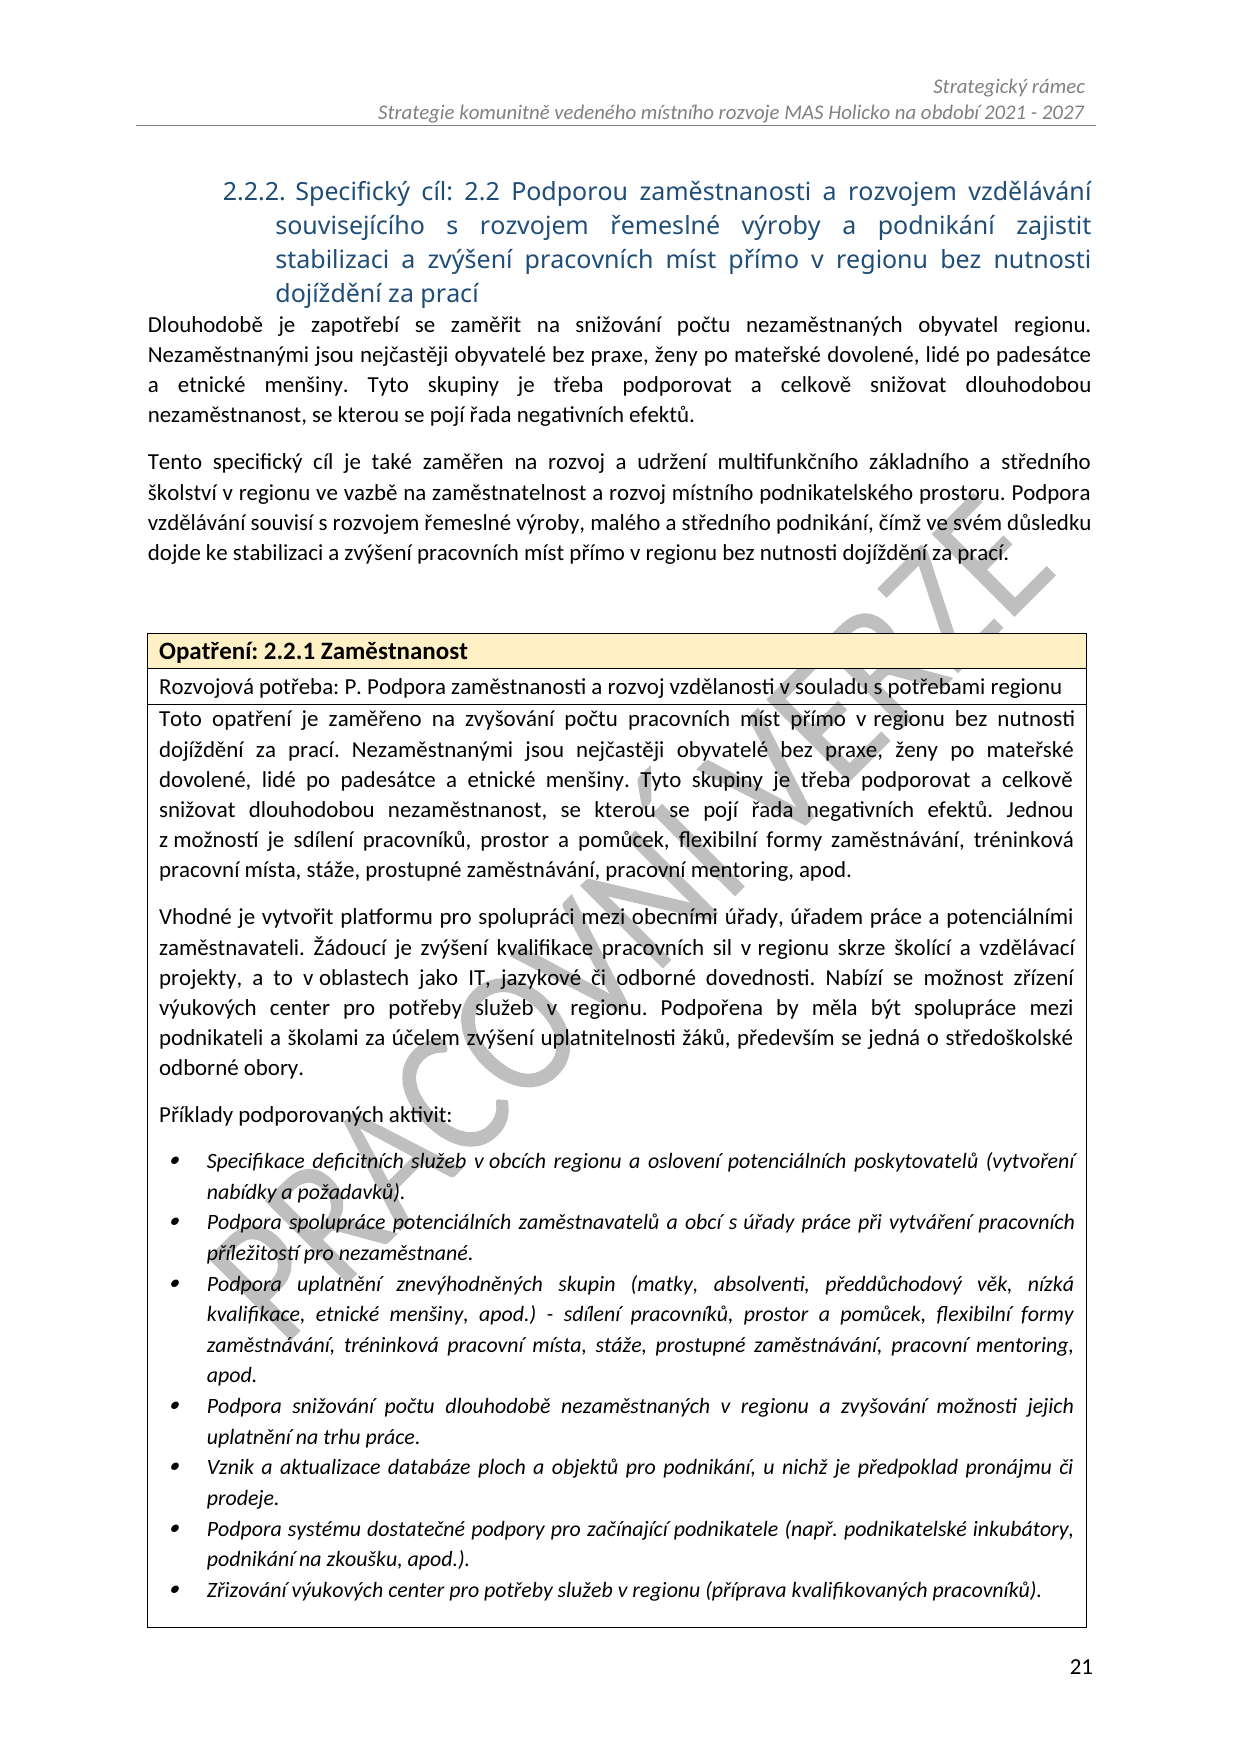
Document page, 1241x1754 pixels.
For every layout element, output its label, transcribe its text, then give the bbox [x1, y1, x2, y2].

subtitle Specifický cíl: 2.2 Podporou zaměstnanosti a rozvojem vzdělávání souvisejícího s rozvojem řemeslné výroby a podnikání zajistit stabilizaci a zvýšení pracovních míst přímo v regionu bez nutnosti dojíždění za prací [223, 174, 1093, 310]
text Tento specifický cíl je také zaměřen na rozvoj a udržení multifunkčního základního a středního školství v regionu ve vazbě na zaměstnatelnost a rozvoj místního podnikatelského prostoru. Podpora vzdělávání souvisí s rozvojem řemeslné výroby, malého a středního podnikání, čímž ve svém důsledku dojde ke stabilizaci a zvýšení pracovních míst přímo v regionu bez nutnosti dojíždění za prací. [148, 447, 1093, 566]
table_cell Rozvojová potřeba: P. Podpora zaměstnanosti a rozvoj vzdělanosti v souladu s potřebami regionu [148, 669, 1086, 703]
text Dlouhodobě je zapotřebí se zaměřit na snižování počtu nezaměstnaných obyvatel regionu. Nezaměstnanými jsou nejčastěji obyvatelé bez praxe, ženy po mateřské dovolené, lidé po padesátce a etnické menšiny. Tyto skupiny je třeba podporovat a celkově snižovat dlouhodobou nezaměstnanost, se kterou se pojí řada negativních efektů. [148, 310, 1093, 428]
table_header Opatření: 2.2.1 Zaměstnanost [148, 634, 1086, 668]
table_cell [148, 705, 1086, 1627]
